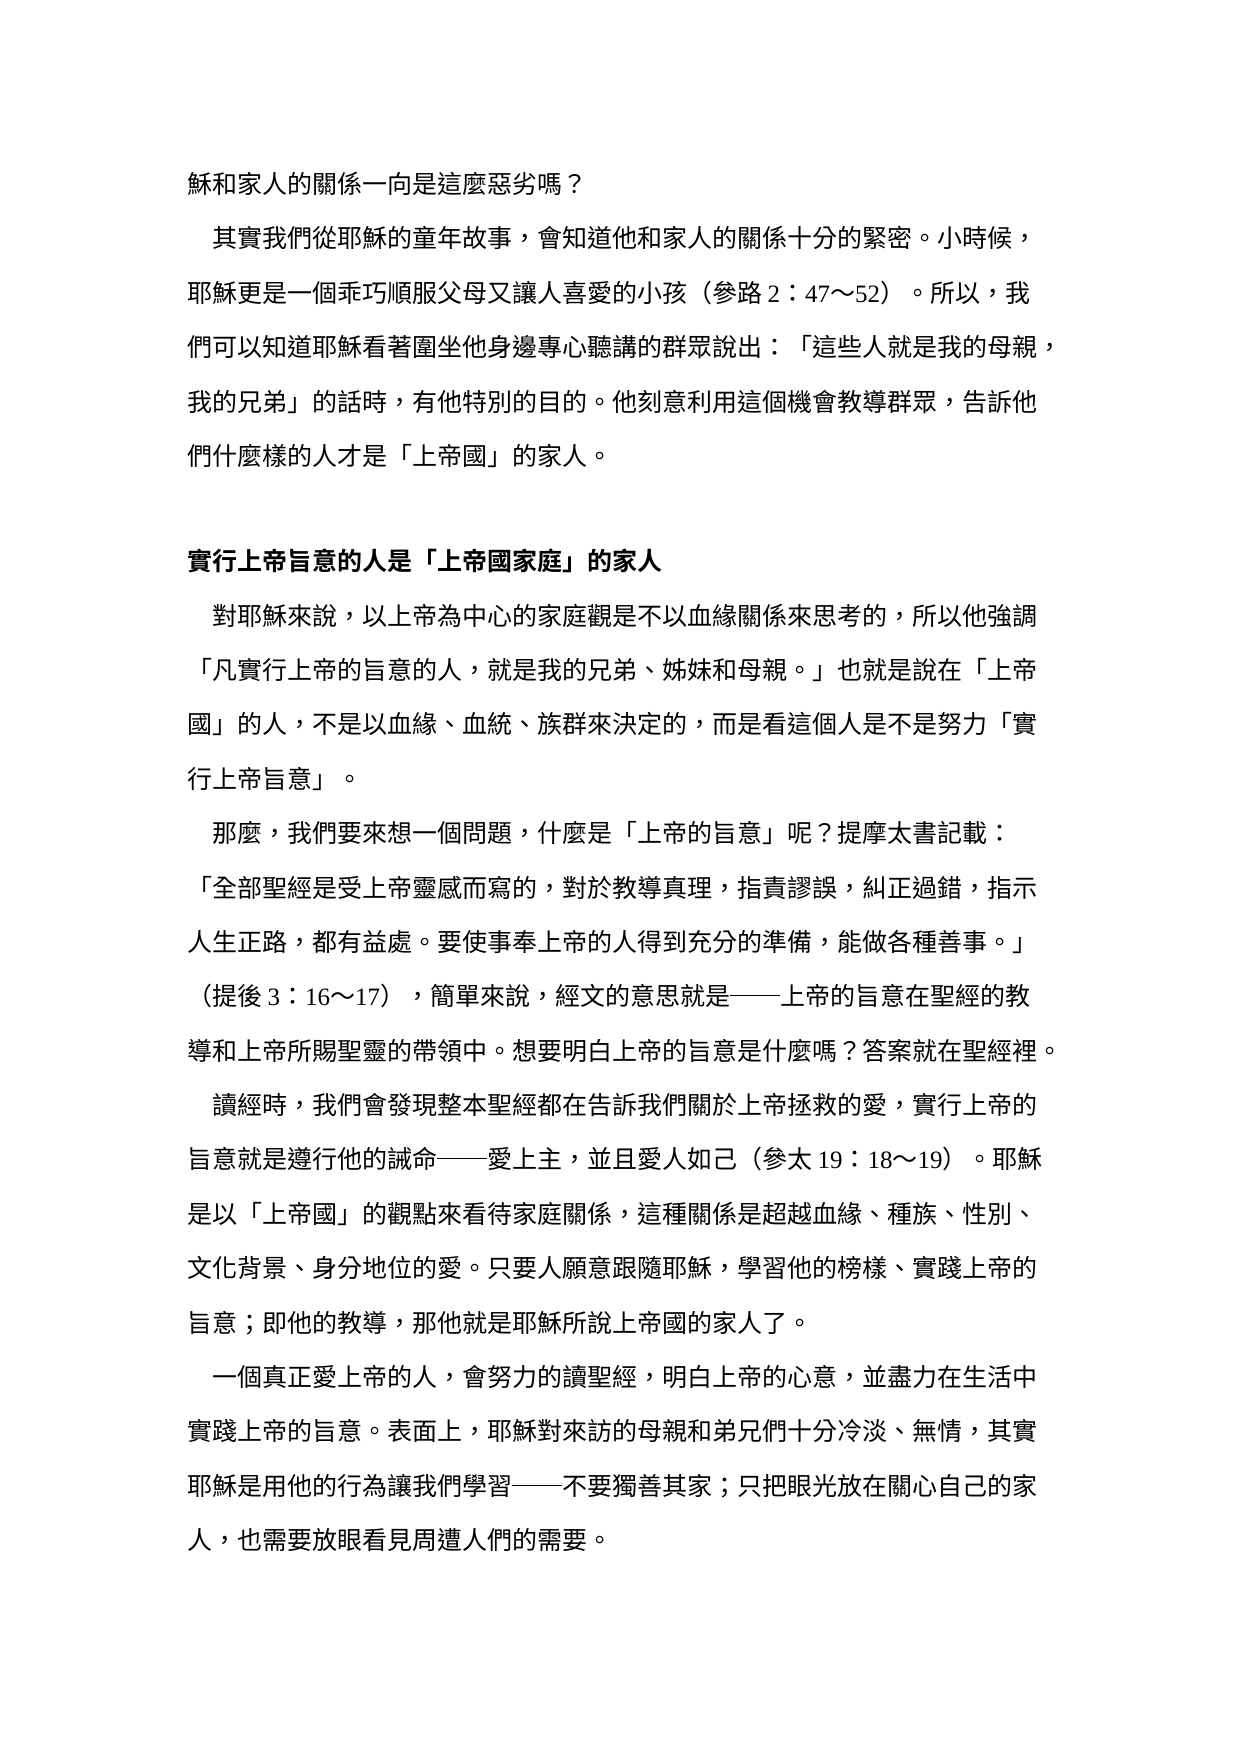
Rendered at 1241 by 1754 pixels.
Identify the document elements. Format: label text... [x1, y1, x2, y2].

text 對耶穌來說，以上帝為中心的家庭觀是不以血緣關係來思考的，所以他強調「凡實行上帝的旨意的人，就是我的兄弟、姊妹和母親。」也就是說在「上帝國」的人，不是以血緣、血統、族群來決定的，而是看這個人是不是努力「實行上帝旨意」。 [187, 596, 1053, 796]
text 讀經時，我們會發現整本聖經都在告訴我們關於上帝拯救的愛，實行上帝的旨意就是遵行他的誡命──愛上主，並且愛人如己（參太19：18～19）。耶穌是以「上帝國」的觀點來看待家庭關係，這種關係是超越血緣、種族、性別、文化背景、身分地位的愛。只要人願意跟隨耶穌，學習他的榜樣、實踐上帝的旨意；即他的教導，那他就是耶穌所說上帝國的家人了。 [187, 1086, 1053, 1339]
text 實行上帝旨意的人是「上帝國家庭」的家人 [187, 542, 1053, 578]
text 其實我們從耶穌的童年故事，會知道他和家人的關係十分的緊密。小時候，耶穌更是一個乖巧順服父母又讓人喜愛的小孩（參路2：47～52）。所以，我們可以知道耶穌看著圍坐他身邊專心聽講的群眾說出：「這些人就是我的母親，我的兄弟」的話時，有他特別的目的。他刻意利用這個機會教導群眾，告訴他們什麼樣的人才是「上帝國」的家人。 [187, 219, 1053, 473]
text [187, 164, 1053, 201]
text 那麼，我們要來想一個問題，什麼是「上帝的旨意」呢？提摩太書記載：「全部聖經是受上帝靈感而寫的，對於教導真理，指責謬誤，糾正過錯，指示人生正路，都有益處。要使事奉上帝的人得到充分的準備，能做各種善事。」（提後3：16～17），簡單來說，經文的意思就是──上帝的旨意在聖經的教導和上帝所賜聖靈的帶領中。想要明白上帝的旨意是什麼嗎？答案就在聖經裡。 [187, 814, 1053, 1067]
text 一個真正愛上帝的人，會努力的讀聖經，明白上帝的心意，並盡力在生活中實踐上帝的旨意。表面上，耶穌對來訪的母親和弟兄們十分冷淡、無情，其實耶穌是用他的行為讓我們學習──不要獨善其家；只把眼光放在關心自己的家人，也需要放眼看見周遭人們的需要。 [187, 1357, 1053, 1557]
